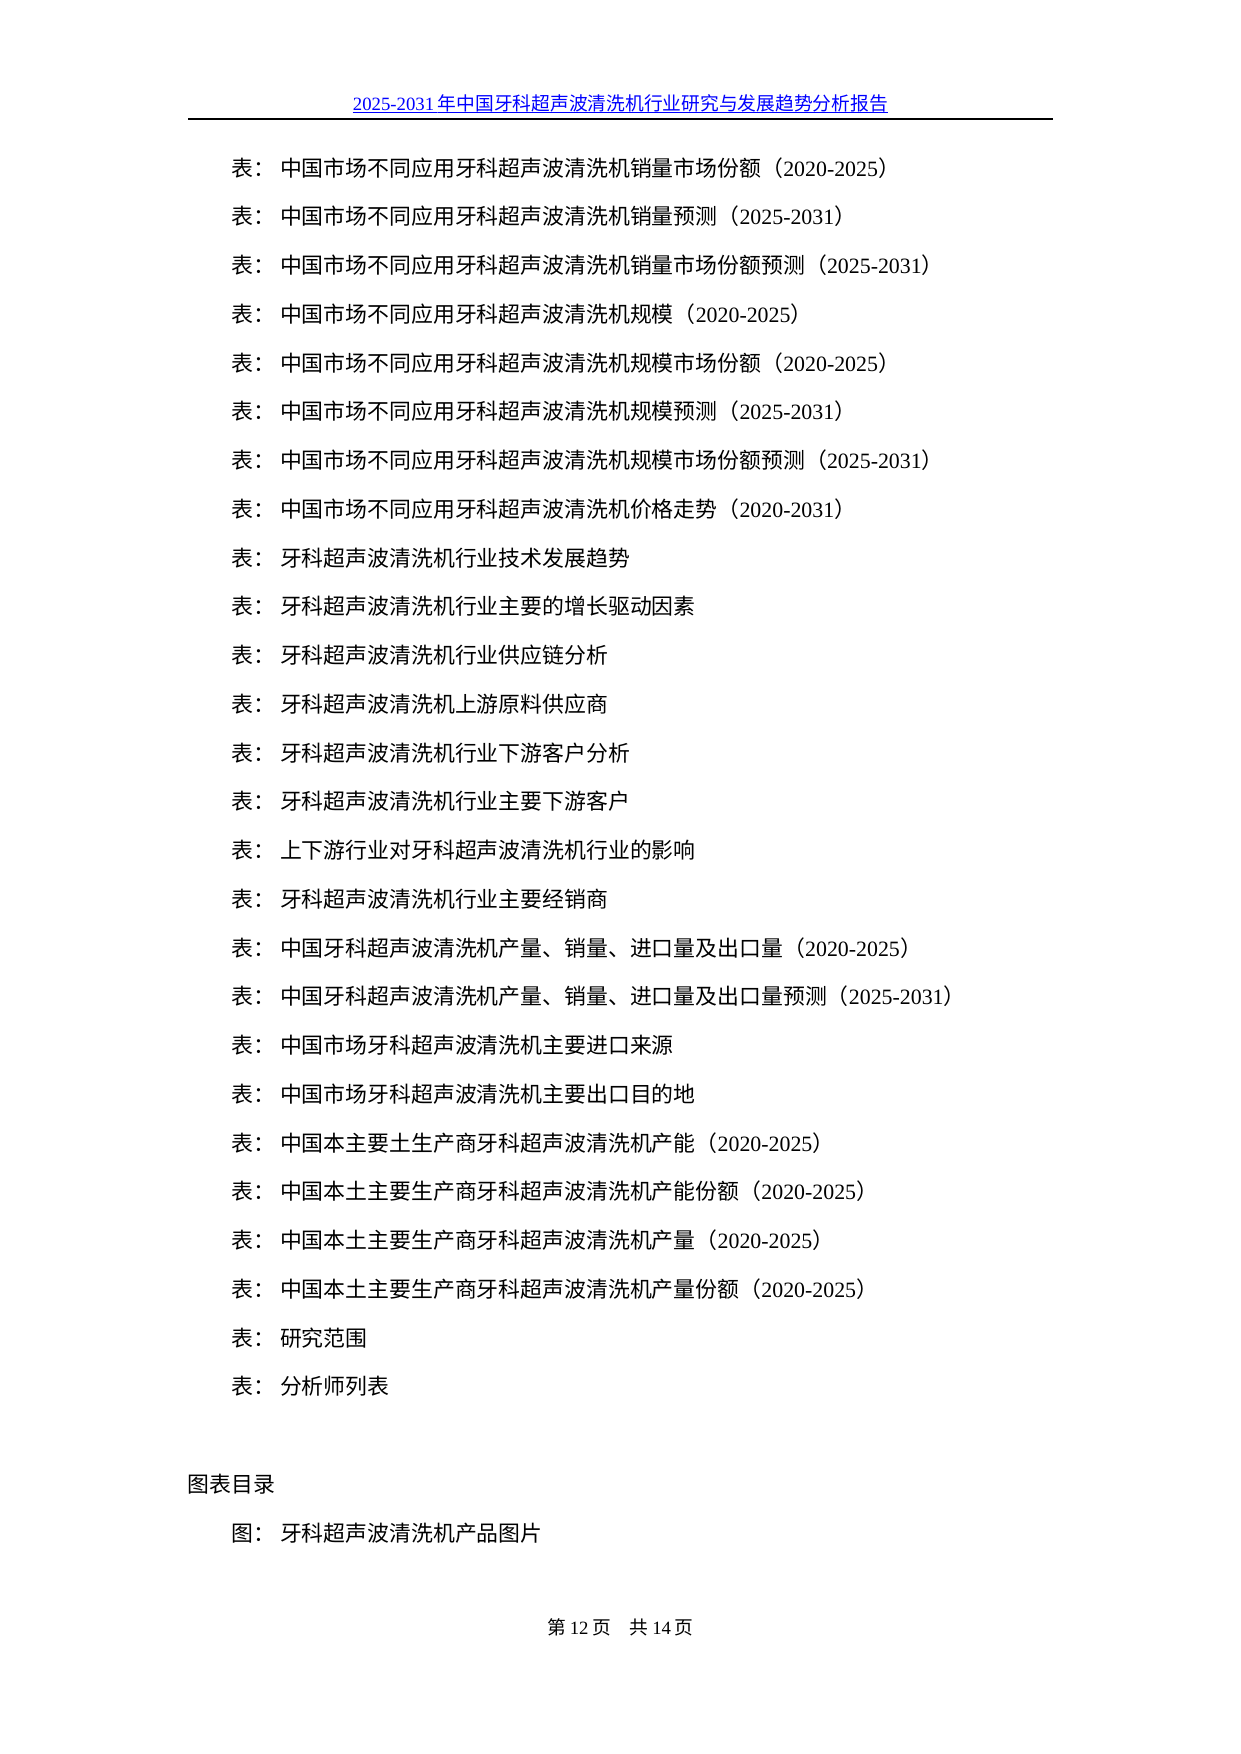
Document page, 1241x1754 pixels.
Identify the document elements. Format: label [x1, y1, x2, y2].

text [187, 150, 1053, 1548]
